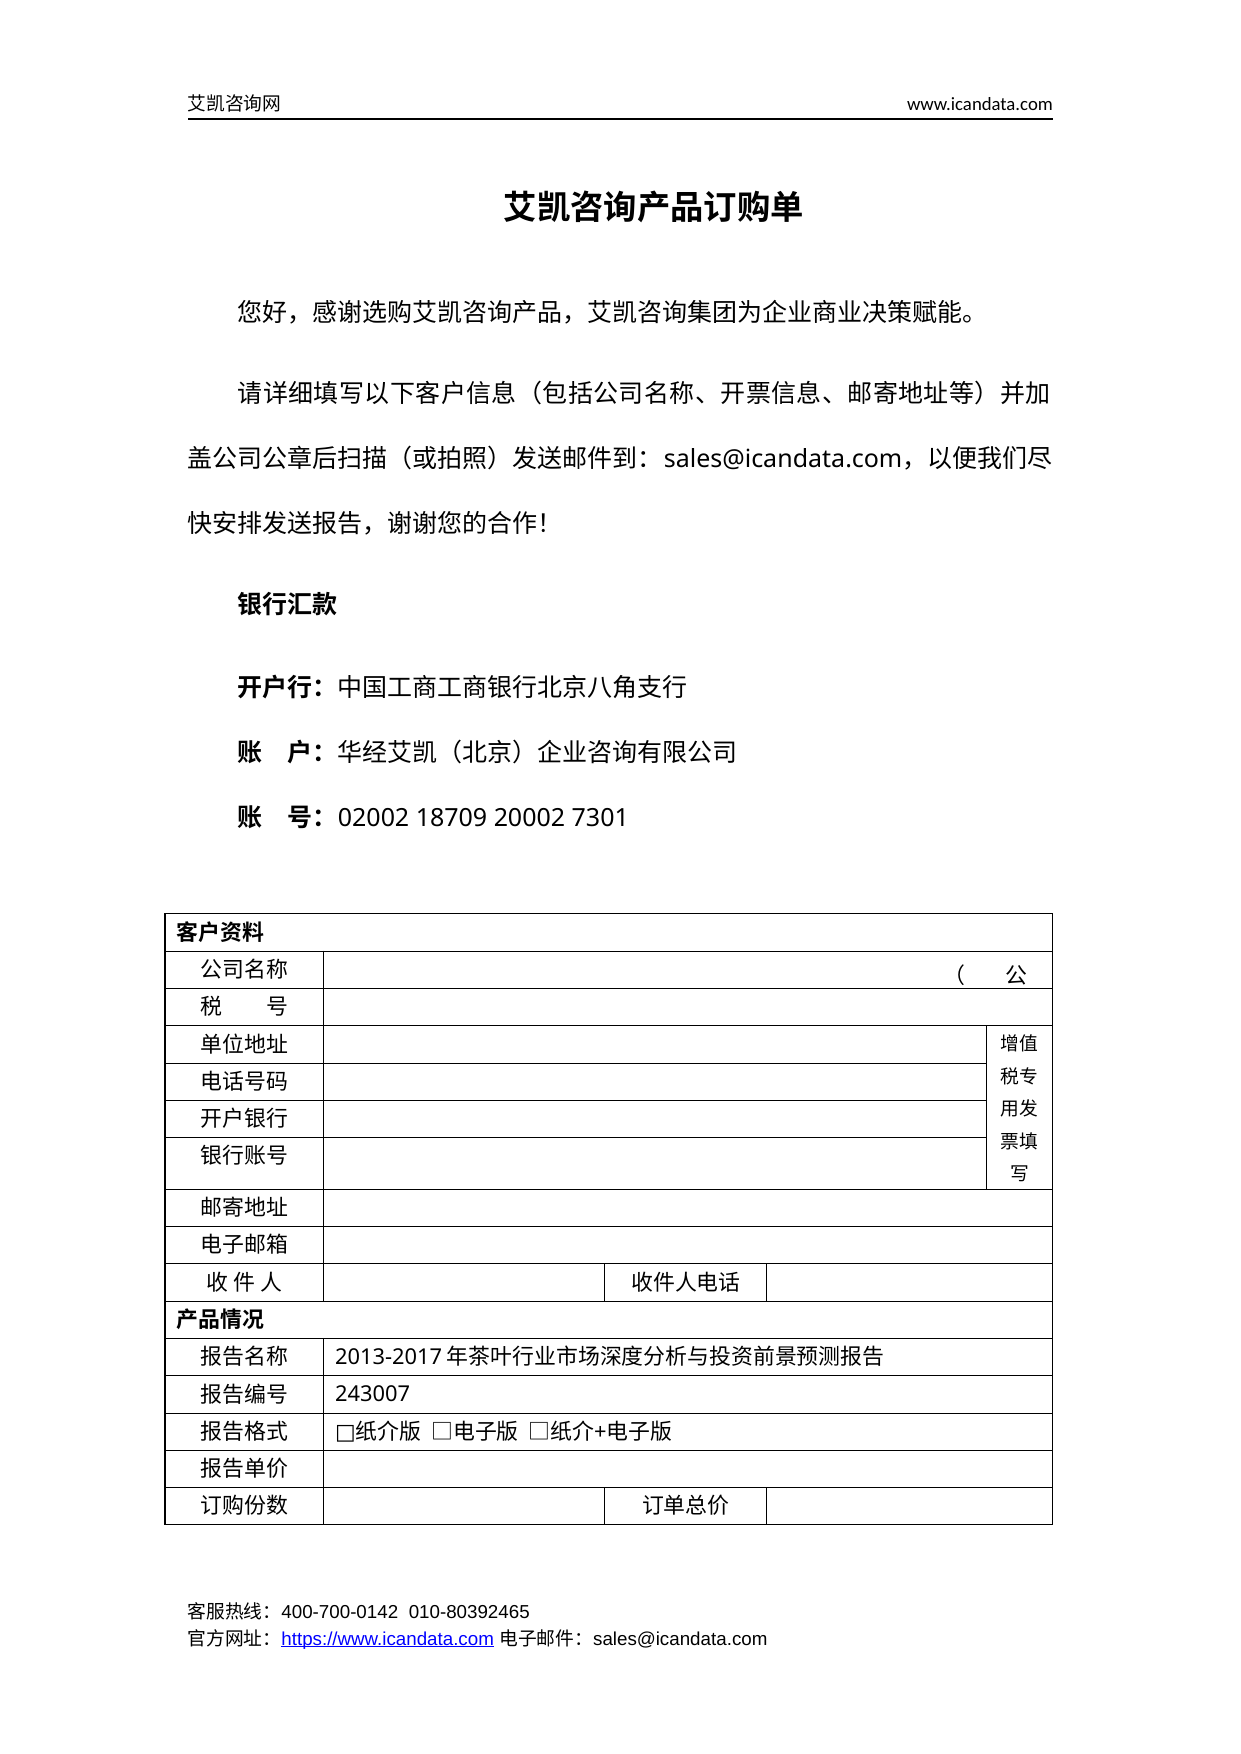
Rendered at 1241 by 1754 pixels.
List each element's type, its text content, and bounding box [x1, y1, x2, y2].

table_cell 银行账号 [166, 1138, 323, 1189]
text 开户行：中国工商工商银行北京八角支行 [187, 653, 1053, 718]
table_cell [324, 952, 1052, 988]
table_cell 税 号 [166, 989, 323, 1025]
table_cell 收 件 人 [166, 1264, 323, 1301]
table_cell 收件人电话 [605, 1264, 766, 1301]
table_cell [324, 989, 1052, 1025]
table_cell 报告名称 [166, 1339, 323, 1375]
table_cell 报告单价 [166, 1451, 323, 1487]
table_cell 报告格式 [166, 1414, 323, 1450]
table_cell [767, 1488, 1052, 1524]
table_cell [324, 1026, 986, 1062]
table_cell [324, 1138, 986, 1189]
text 您好，感谢选购艾凯咨询产品，艾凯咨询集团为企业商业决策赋能。 [187, 278, 1053, 343]
table_cell 单位地址 [166, 1026, 323, 1062]
table_cell 电话号码 [166, 1064, 323, 1100]
table_cell [324, 1227, 1052, 1263]
table_cell [324, 1488, 604, 1524]
table_cell 2013-2017年茶叶行业市场深度分析与投资前景预测报告 [324, 1339, 1052, 1375]
text 请详细填写以下客户信息（包括公司名称、开票信息、邮寄地址等）并加盖公司公章后扫描（或拍照）发送邮件到：sales@icandata.com，以便我们尽快安排发送报告，谢谢您的合作！ [187, 359, 1053, 554]
table_cell 243007 [324, 1376, 1052, 1412]
text 艾凯咨询产品订购单 [187, 172, 1053, 237]
table_cell 增值税专用发票填写 [987, 1026, 1052, 1189]
table_cell 订单总价 [605, 1488, 766, 1524]
table_cell 开户银行 [166, 1101, 323, 1137]
table_cell 公司名称 [166, 952, 323, 988]
table_cell 订购份数 [166, 1488, 323, 1524]
table_cell □纸介版 □电子版 □纸介+电子版 [324, 1414, 1052, 1450]
table_cell [324, 1190, 1052, 1226]
table_cell [324, 1264, 604, 1301]
table_cell 邮寄地址 [166, 1190, 323, 1226]
table_cell [324, 1451, 1052, 1487]
table_cell 电子邮箱 [166, 1227, 323, 1263]
table_cell 产品情况 [166, 1302, 1052, 1338]
table_cell [324, 1064, 986, 1100]
text 银行汇款 [187, 570, 1053, 635]
text 账 户：华经艾凯（北京）企业咨询有限公司 [187, 718, 1053, 783]
table_cell 报告编号 [166, 1376, 323, 1412]
table_cell [767, 1264, 1052, 1301]
table_cell [324, 1101, 986, 1137]
table_header 客户资料 [166, 914, 1052, 951]
text 账 号：02002 18709 20002 7301 [187, 783, 1053, 848]
